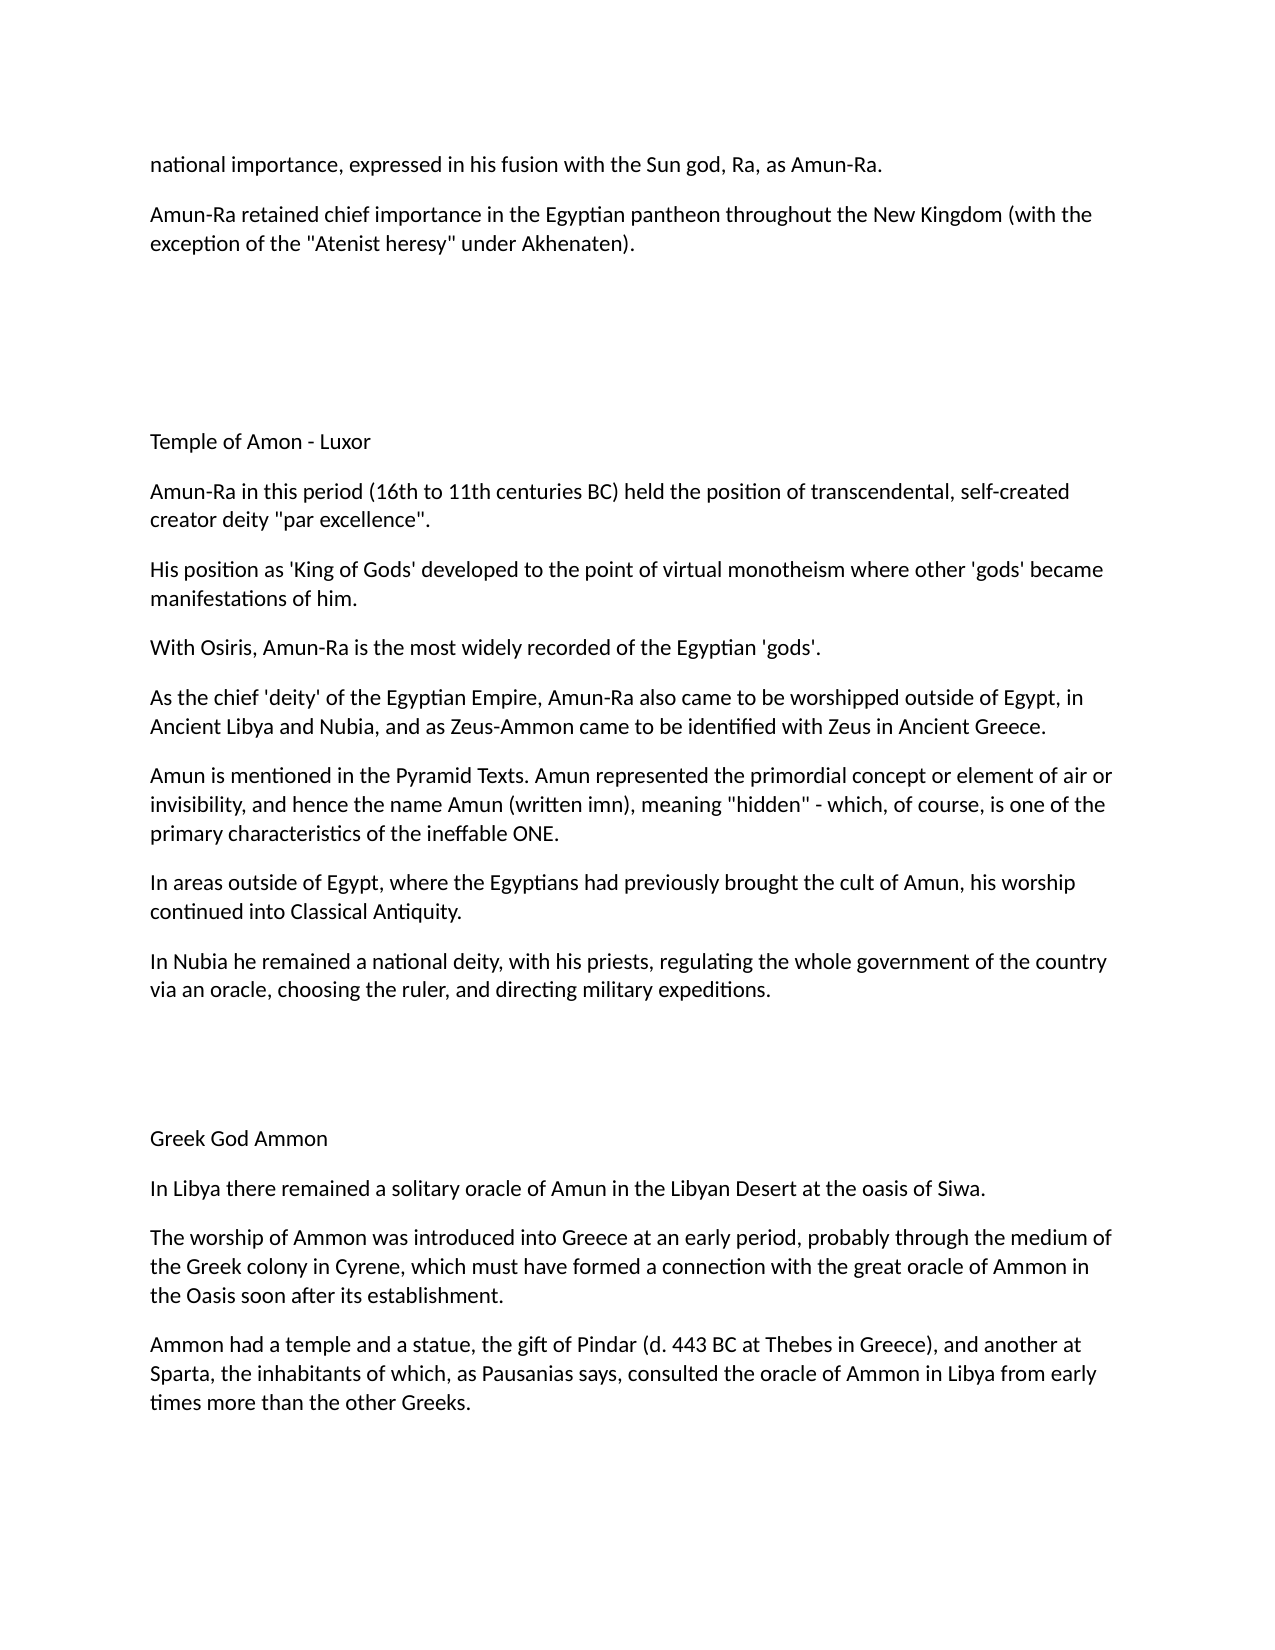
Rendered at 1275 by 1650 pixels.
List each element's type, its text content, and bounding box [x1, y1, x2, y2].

text In areas outside of Egypt, where the Egyptians had previously brought the cult of Amun, his worship continued into Classical Antiquity. [150, 868, 1125, 925]
text Amun-Ra retained chief importance in the Egyptian pantheon throughout the New Kingdom (with the exception of the "Atenist heresy" under Akhenaten). [150, 199, 1125, 257]
text Amun is mentioned in the Pyramid Texts. Amun represented the primordial concept or element of air or invisibility, and hence the name Amun (written imn), meaning "hidden" - which, of course, is one of the primary characteristics of the ineffable ONE. [150, 761, 1125, 847]
text Greek God Ammon [150, 1124, 1125, 1152]
text In Libya there remained a solitary oracle of Amun in the Libyan Desert at the oasis of Siwa. [150, 1173, 1125, 1202]
text Amun-Ra in this period (16th to 11th centuries BC) held the position of transcendental, self-created creator deity "par excellence". [150, 476, 1125, 534]
text Ammon had a temple and a statue, the gift of Pindar (d. 443 BC at Thebes in Greece), and another at Sparta, the inhabitants of which, as Pausanias says, consulted the oracle of Ammon in Libya from early times more than the other Greeks. [150, 1330, 1125, 1416]
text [150, 150, 1125, 179]
text With Osiris, Amun-Ra is the most widely recorded of the Egyptian 'gods'. [150, 633, 1125, 662]
text His position as 'King of Gods' developed to the point of virtual monotheism where other 'gods' became manifestations of him. [150, 554, 1125, 612]
text Temple of Amon - Luxor [150, 427, 1125, 455]
text The worship of Ammon was introduced into Greece at an early period, probably through the medium of the Greek colony in Cyrene, which must have formed a connection with the great oracle of Ammon in the Oasis soon after its establishment. [150, 1223, 1125, 1309]
text In Nubia he remained a national deity, with his priests, regulating the whole government of the country via an oracle, choosing the ruler, and directing military expeditions. [150, 946, 1125, 1004]
text As the chief 'deity' of the Egyptian Empire, Amun-Ra also came to be worshipped outside of Egypt, in Ancient Libya and Nubia, and as Zeus-Ammon came to be identified with Zeus in Ancient Greece. [150, 682, 1125, 740]
